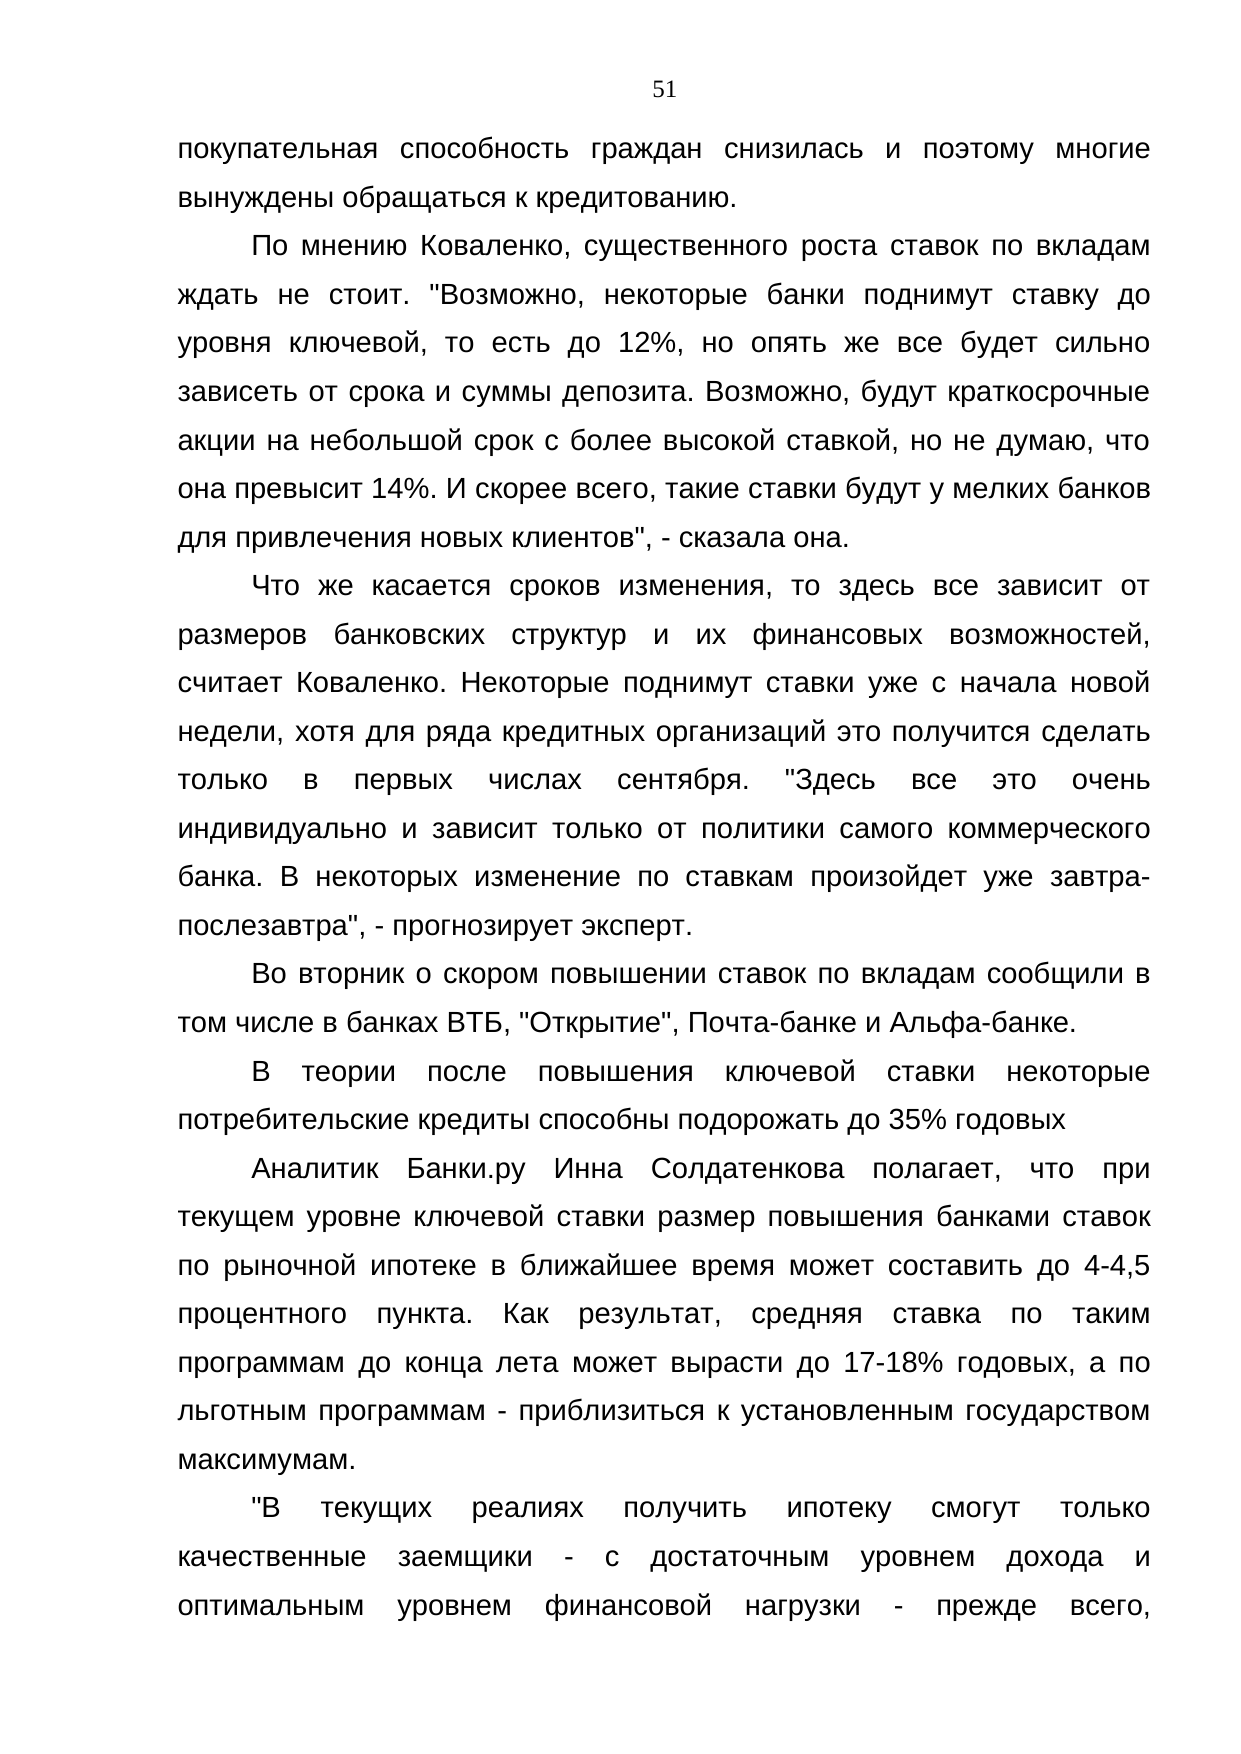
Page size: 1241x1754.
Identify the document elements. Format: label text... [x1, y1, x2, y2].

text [177, 1490, 1152, 1621]
text По мнению Коваленко, существенного роста ставок по вкладам ждать не стоит. "Возможно, некоторые банки поднимут ставку до уровня ключевой, то есть до 12%, но опять же все будет сильно зависеть от срока и суммы депозита. Возможно, будут краткосрочные акции на небольшой срок с более высокой ставкой, но не думаю, что она превысит 14%. И скорее всего, такие ставки будут у мелких банков для привлечения новых клиентов", - сказала она. [177, 228, 1152, 553]
text Во вторник о скором повышении ставок по вкладам сообщили в том числе в банках ВТБ, "Открытие", Почта-банке и Альфа-банке. [177, 956, 1152, 1038]
text Что же касается сроков изменения, то здесь все зависит от размеров банковских структур и их финансовых возможностей, считает Коваленко. Некоторые поднимут ставки уже с начала новой недели, хотя для ряда кредитных организаций это получится сделать только в первых числах сентября. "Здесь все это очень индивидуально и зависит только от политики самого коммерческого банка. В некоторых изменение по ставкам произойдет уже завтра-послезавтра", - прогнозирует эксперт. [177, 568, 1152, 941]
text Аналитик Банки.ру Инна Солдатенкова полагает, что при текущем уровне ключевой ставки размер повышения банками ставок по рыночной ипотеке в ближайшее время может составить до 4-4,5 процентного пункта. Как результат, средняя ставка по таким программам до конца лета может вырасти до 17-18% годовых, а по льготным программам - приблизиться к установленным государством максимумам. [177, 1151, 1152, 1475]
text В теории после повышения ключевой ставки некоторые потребительские кредиты способны подорожать до 35% годовых [177, 1053, 1152, 1136]
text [177, 131, 1152, 213]
